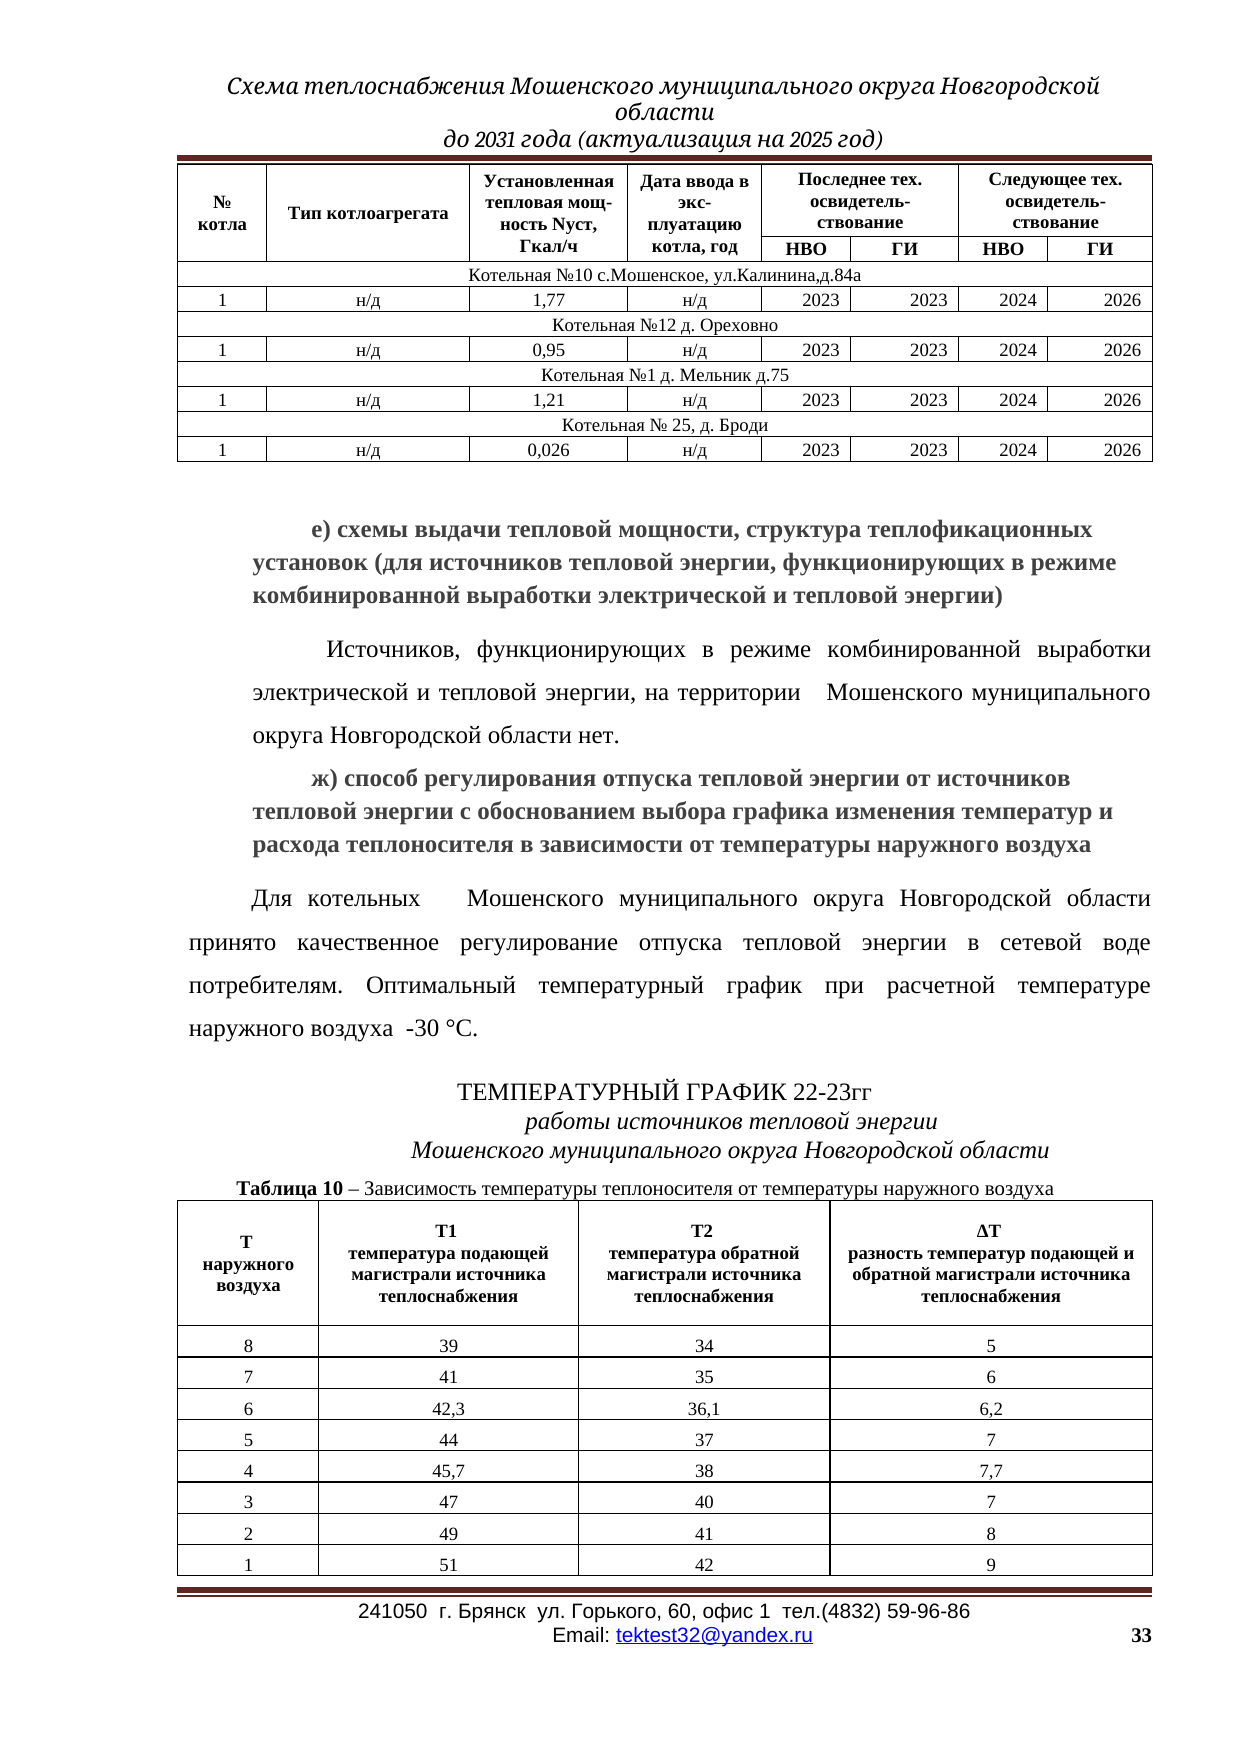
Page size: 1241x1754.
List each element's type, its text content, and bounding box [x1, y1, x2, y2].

table_cell 41 [579, 1514, 829, 1544]
table_cell 3 [178, 1483, 318, 1513]
table_cell Котельная № 25, д. Броди [178, 412, 1152, 436]
table_cell НВО [959, 237, 1047, 261]
table_header Установленная тепловая мощность Nуст, Гкал/ч [470, 165, 627, 261]
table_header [831, 1201, 1152, 1325]
table_cell н/д [628, 437, 761, 461]
table_cell 2024 [959, 437, 1047, 461]
table_cell 40 [579, 1483, 829, 1513]
table_cell 6 [178, 1389, 318, 1419]
table_header Дата ввода в эксплуатацию котла, год [628, 165, 761, 261]
table_cell 1 [178, 1545, 318, 1575]
table_cell 1 [178, 387, 266, 411]
table_cell 1,21 [470, 387, 627, 411]
table_cell 2024 [959, 287, 1047, 311]
table_cell 2023 [762, 387, 850, 411]
table_cell НВО [762, 237, 850, 261]
table_cell 49 [319, 1514, 578, 1544]
table_cell 34 [579, 1326, 829, 1356]
text работы источников тепловой энергии [252, 1106, 1152, 1135]
table_cell 36,1 [579, 1389, 829, 1419]
table_cell 6 [831, 1358, 1152, 1388]
table_cell 5 [178, 1420, 318, 1450]
table_cell 2023 [851, 387, 958, 411]
table_cell ГИ [1048, 237, 1152, 261]
table_cell 51 [319, 1545, 578, 1575]
table_cell 1 [178, 337, 266, 361]
table_cell 0,026 [470, 437, 627, 461]
table_cell 39 [319, 1326, 578, 1356]
subtitle ж) способ регулирования отпуска тепловой энергии от источников тепловой энергии с обоснованием выбора графика изменения температур и расхода теплоносителя в зависимости от температуры наружного воздуха [252, 763, 1152, 858]
table_header № котла [178, 165, 266, 261]
table_cell Котельная №1 д. Мельник д.75 [178, 362, 1152, 386]
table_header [319, 1201, 578, 1325]
table_cell н/д [628, 387, 761, 411]
table_header Последнее тех. освидетельствование [762, 165, 958, 236]
table_cell 8 [178, 1326, 318, 1356]
table_cell Котельная №10 с.Мошенское, ул.Калинина,д.84а [178, 262, 1152, 286]
list ТЕМПЕРАТУРНЫЙ ГРАФИК 22-23гг [177, 1077, 1152, 1106]
table_header Т наружного воздуха [178, 1201, 318, 1325]
table_cell Котельная №12 д. Ореховно [178, 312, 1152, 336]
table_cell 2024 [959, 387, 1047, 411]
table_cell 2023 [762, 437, 850, 461]
table_cell 38 [579, 1451, 829, 1481]
table_cell н/д [267, 387, 469, 411]
table_cell ГИ [851, 237, 958, 261]
table_cell 41 [319, 1358, 578, 1388]
table_cell 2023 [851, 337, 958, 361]
table_cell н/д [267, 437, 469, 461]
table_cell 42,3 [319, 1389, 578, 1419]
table_cell 5 [831, 1326, 1152, 1356]
table_cell 2023 [762, 337, 850, 361]
table_cell н/д [628, 287, 761, 311]
list Таблица 10 – Зависимость температуры теплоносителя от температуры наружного воздуха [177, 1176, 1152, 1200]
table_cell 42 [579, 1545, 829, 1575]
table_cell 44 [319, 1420, 578, 1450]
table_cell н/д [267, 337, 469, 361]
table_cell 2 [178, 1514, 318, 1544]
table_cell 4 [178, 1451, 318, 1481]
table_cell 6,2 [831, 1389, 1152, 1419]
table_cell 45,7 [319, 1451, 578, 1481]
table_cell н/д [267, 287, 469, 311]
table_cell 2024 [959, 337, 1047, 361]
table_cell 2026 [1048, 437, 1152, 461]
table_cell 1,77 [470, 287, 627, 311]
table_cell 2023 [762, 287, 850, 311]
table_cell 8 [831, 1514, 1152, 1544]
table_cell 7 [831, 1483, 1152, 1513]
table_cell 2023 [851, 287, 958, 311]
text Для котельных Мошенского муниципального округа Новгородской области принято качественное регулирование отпуска тепловой энергии в сетевой воде потребителям. Оптимальный температурный график при расчетной температуре наружного воздуха -30 °С. [189, 883, 1152, 1042]
table_cell 1 [178, 437, 266, 461]
table_cell 2026 [1048, 287, 1152, 311]
table_cell 1 [178, 287, 266, 311]
table_cell 7 [831, 1420, 1152, 1450]
table_cell 35 [579, 1358, 829, 1388]
table_cell 37 [579, 1420, 829, 1450]
table_header Следующее тех. освидетельствование [959, 165, 1152, 236]
text Мошенского муниципального округа Новгородской области [252, 1135, 1152, 1164]
table_header Тип котлоагрегата [267, 165, 469, 261]
table_cell 7,7 [831, 1451, 1152, 1481]
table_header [579, 1201, 829, 1325]
table_cell 7 [178, 1358, 318, 1388]
text Источников, функционирующих в режиме комбинированной выработки электрической и тепловой энергии, на территории Мошенского муниципального округа Новгородской области нет. [252, 634, 1152, 749]
table_cell 2023 [851, 437, 958, 461]
table_cell 2026 [1048, 387, 1152, 411]
table_cell 47 [319, 1483, 578, 1513]
subtitle е) схемы выдачи тепловой мощности, структура теплофикационных установок (для источников тепловой энергии, функционирующих в режиме комбинированной выработки электрической и тепловой энергии) [252, 514, 1152, 609]
table_cell н/д [628, 337, 761, 361]
table_cell 2026 [1048, 337, 1152, 361]
table_cell 0,95 [470, 337, 627, 361]
table_cell 9 [831, 1545, 1152, 1575]
